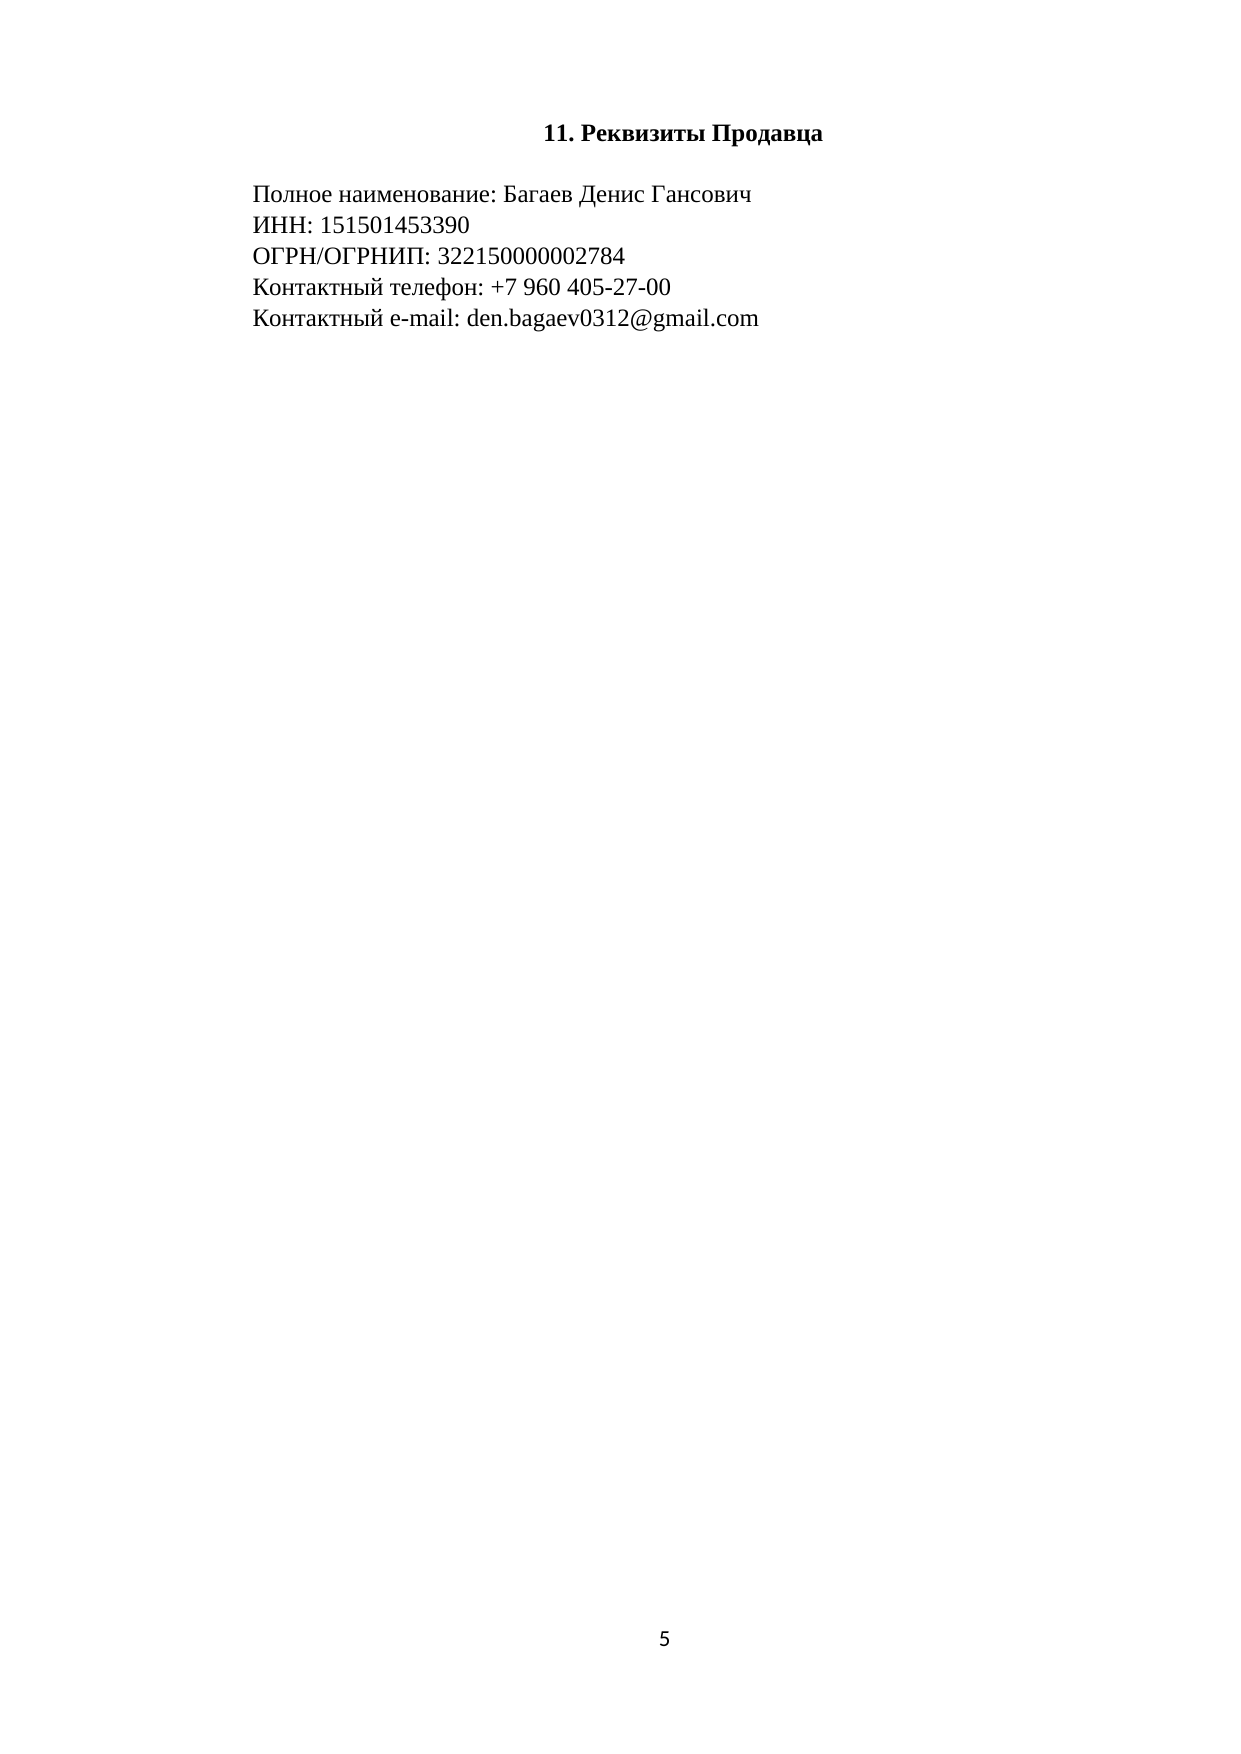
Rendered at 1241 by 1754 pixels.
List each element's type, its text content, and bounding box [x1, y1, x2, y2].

list ИНН: 151501453390 [252, 210, 1152, 239]
list ОГРН/ОГРНИП: 322150000002784 [252, 241, 1152, 270]
list Полное наименование: Багаев Денис Гансович [252, 179, 1152, 208]
list Контактный телефон: +7 960 405-27-00 [252, 272, 1152, 301]
list Реквизиты Продавца [215, 118, 1152, 177]
list Контактный e-mail: den.bagaev0312@gmail.com [252, 303, 1152, 332]
